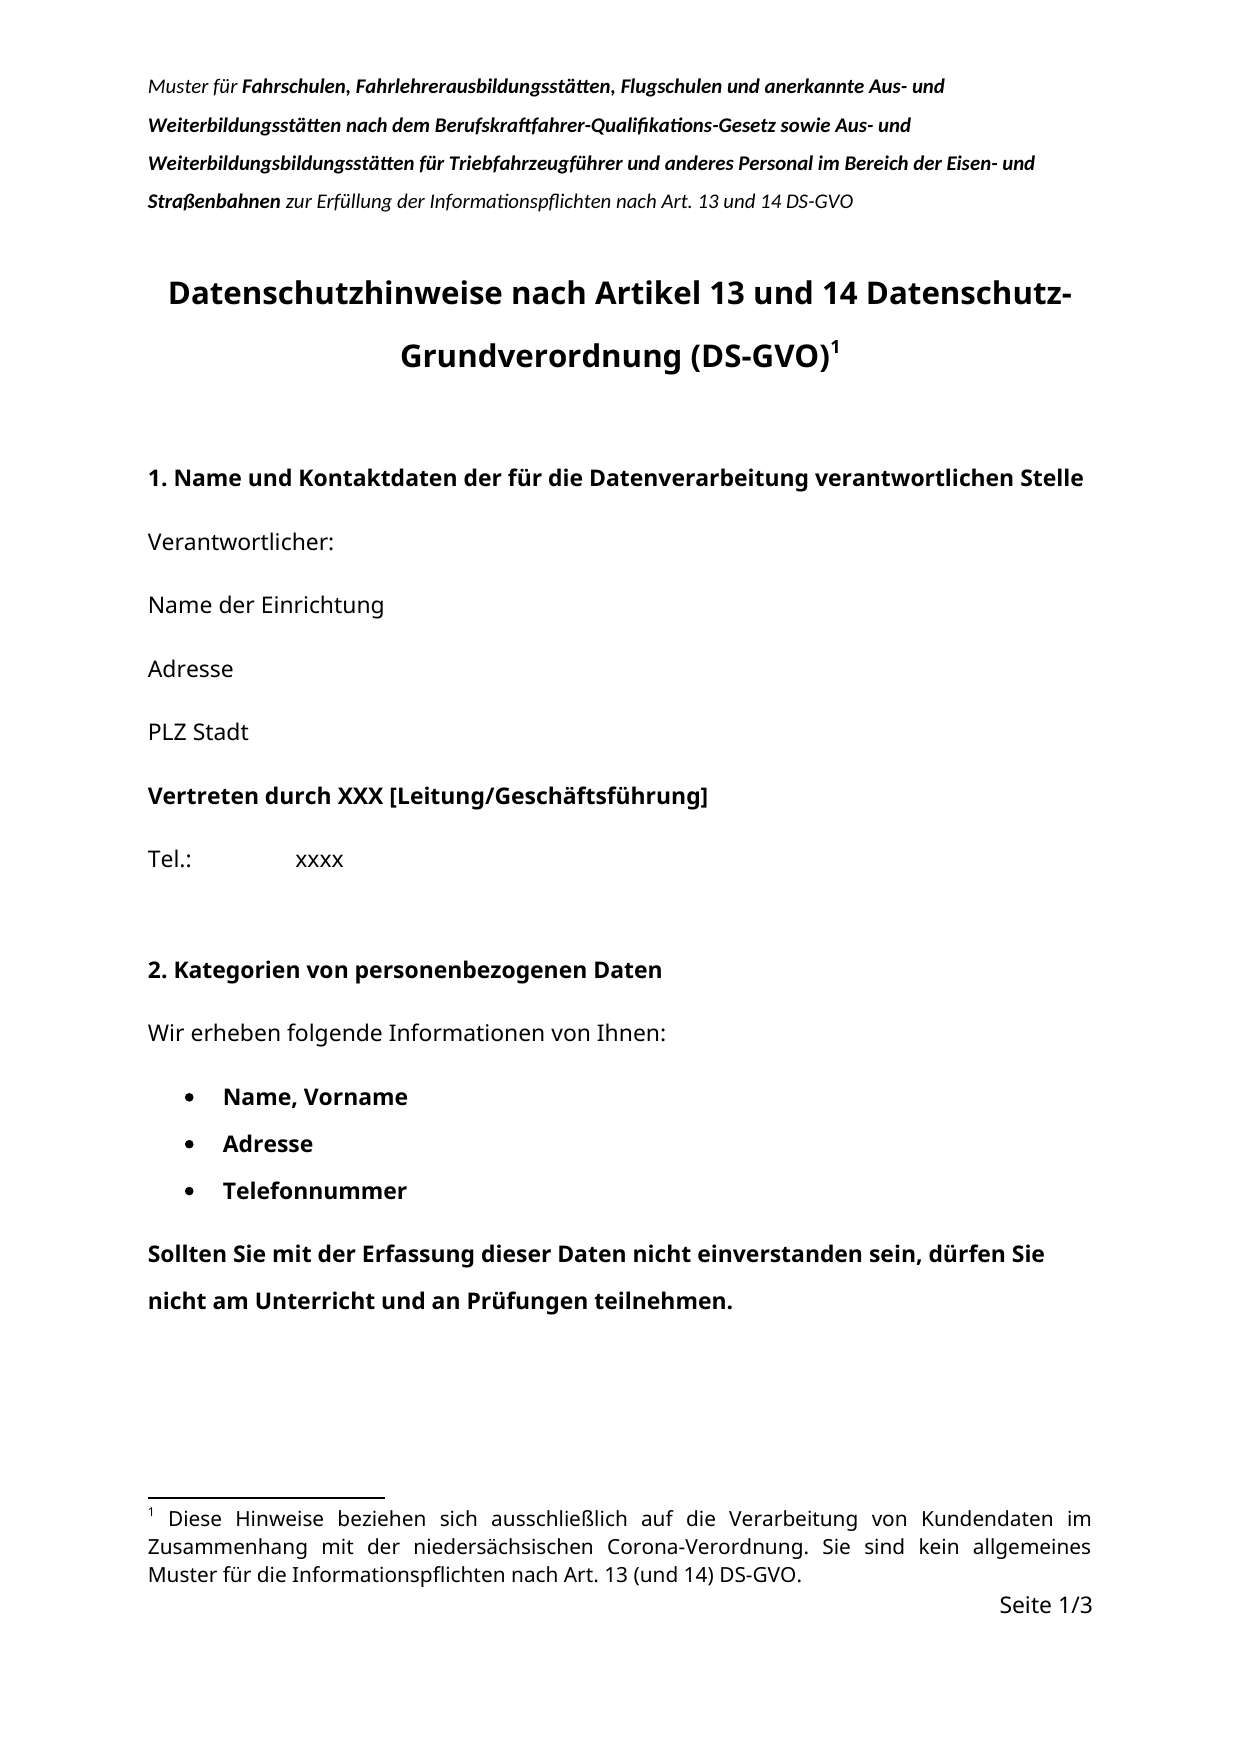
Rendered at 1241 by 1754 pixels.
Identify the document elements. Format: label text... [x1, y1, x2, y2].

text Datenschutzhinweise nach Artikel 13 und 14 Datenschutz-Grundverordnung (DS-GVO) [148, 271, 1093, 377]
text Sollten Sie mit der Erfassung dieser Daten nicht einverstanden sein, dürfen Sie nicht am Unterricht und an Prüfungen teilnehmen. [148, 1238, 1093, 1316]
text Verantwortlicher: [148, 526, 1093, 557]
text Name der Einrichtung [148, 589, 1093, 621]
text Adresse [148, 653, 1093, 684]
list Name, Vorname [185, 1081, 1093, 1112]
list Adresse [185, 1128, 1093, 1159]
list Telefonnummer [185, 1175, 1093, 1206]
text Wir erheben folgende Informationen von Ihnen: [148, 1017, 1093, 1049]
text 2. Kategorien von personenbezogenen Daten [148, 954, 1093, 985]
text 1. Name und Kontaktdaten der für die Datenverarbeitung verantwortlichen Stelle [148, 462, 1093, 493]
text Tel.: xxxx [148, 843, 1093, 922]
text PLZ Stadt [148, 716, 1093, 748]
text Vertreten durch XXX [Leitung/Geschäftsführung] [148, 780, 1093, 811]
